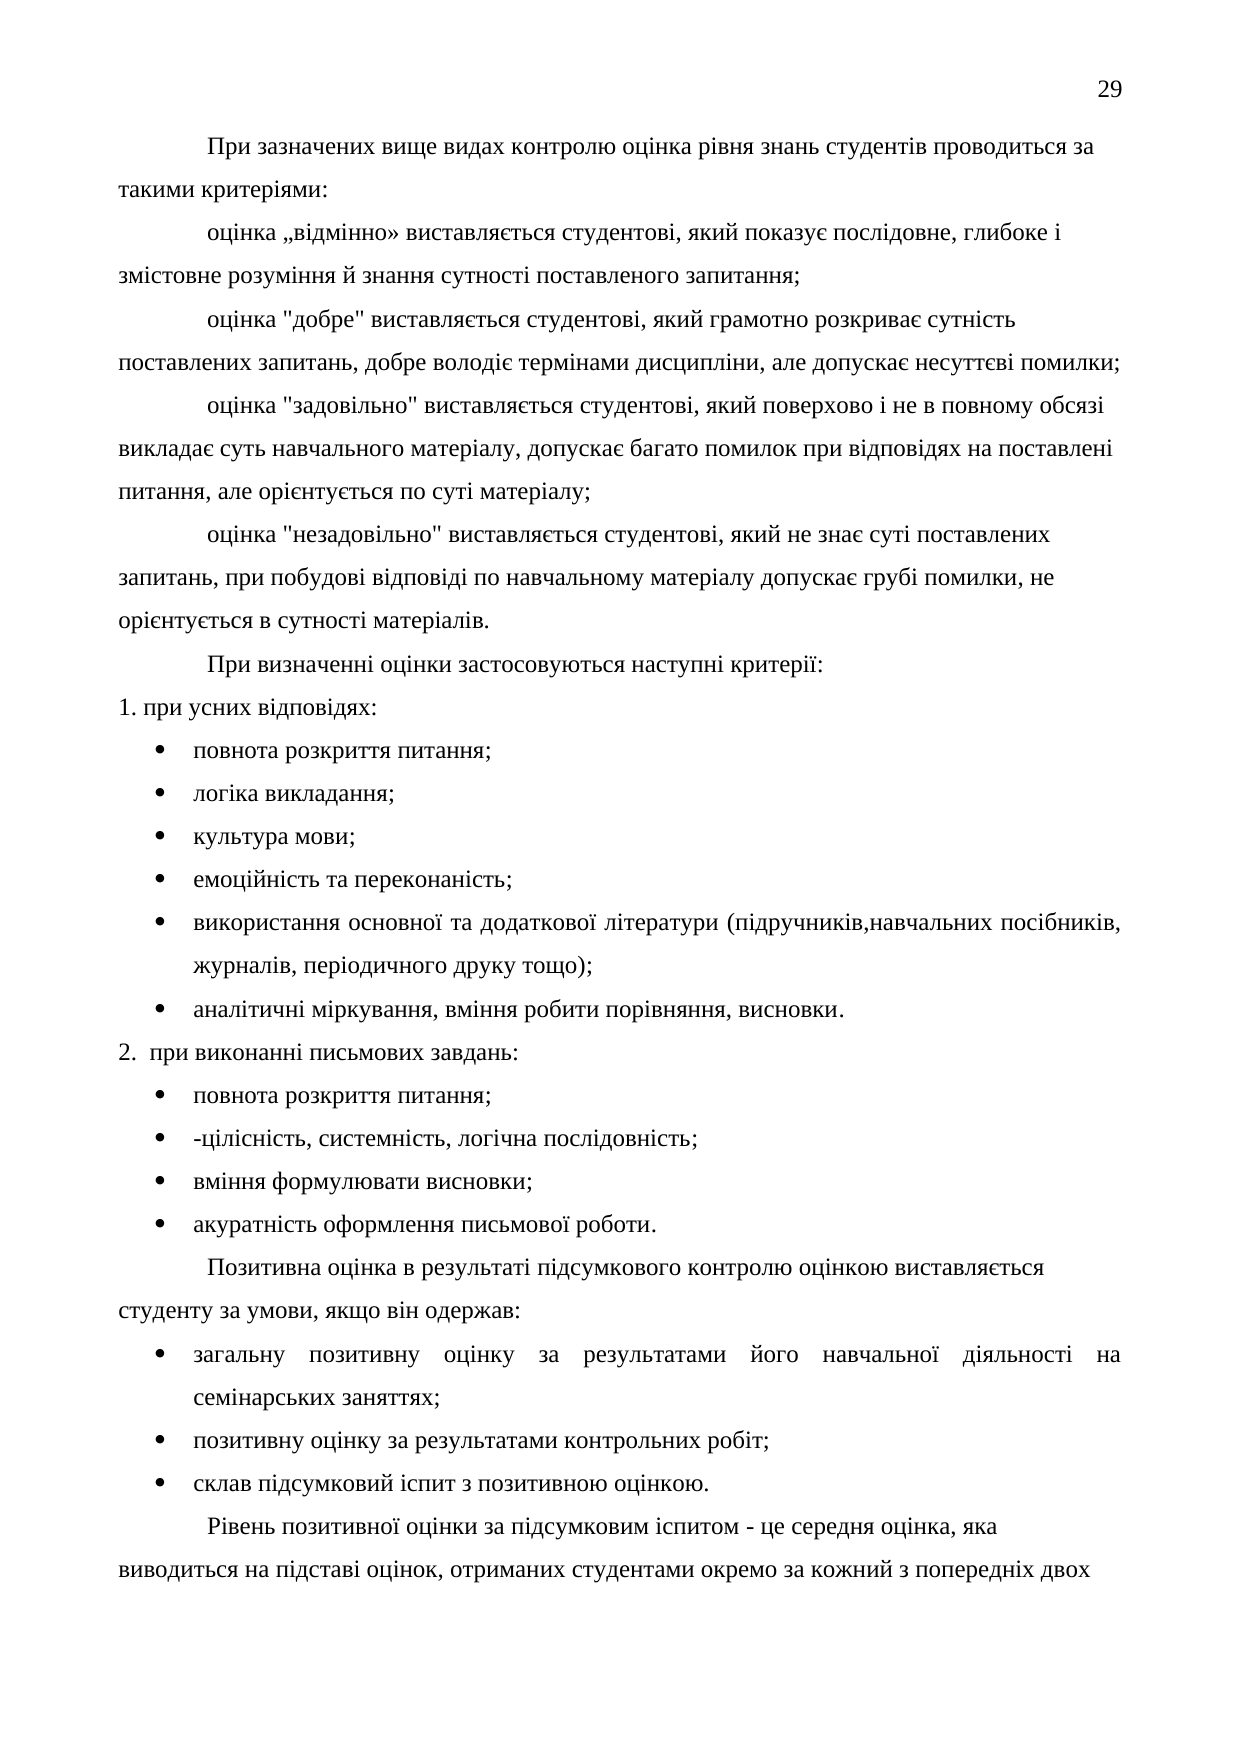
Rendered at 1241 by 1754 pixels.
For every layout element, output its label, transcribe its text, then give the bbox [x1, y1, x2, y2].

list -цілісність, системність, логічна послідовність; [156, 1123, 1122, 1152]
list вміння формулювати висновки; [156, 1166, 1122, 1195]
list склав підсумковий іспит з позитивною оцінкою. [156, 1468, 1122, 1497]
list позитивну оцінку за результатами контрольних робіт; [156, 1425, 1122, 1454]
text оцінка "незадовільно" виставляється студентові, який не знає суті поставлених запитань, при побудові відповіді по навчальному матеріалу допускає грубі помилки, не орієнтується в сутності матеріалів. [118, 519, 1122, 634]
list повнота розкриття питання; [156, 1080, 1122, 1109]
text 1. при усних відповідях: [118, 692, 1122, 721]
list емоційність та переконаність; [156, 864, 1122, 893]
text Позитивна оцінка в результаті підсумкового контролю оцінкою виставляється студенту за умови, якщо він одержав: [118, 1252, 1122, 1324]
list акуратність оформлення письмової роботи. [156, 1209, 1122, 1238]
text При зазначених вище видах контролю оцінка рівня знань студентів проводиться за такими критеріями: [118, 131, 1122, 203]
text оцінка "задовільно" виставляється студентові, який поверхово і не в повному обсязі викладає суть навчального матеріалу, допускає багато помилок при відповідях на поставлені питання, але орієнтується по суті матеріалу; [118, 390, 1122, 505]
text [118, 1511, 1122, 1583]
list використання основної та додаткової літератури (підручників,навчальних посібників, журналів, періодичного друку тощо); [156, 907, 1122, 979]
text 2. при виконанні письмових завдань: [118, 1037, 1122, 1066]
text При визначенні оцінки застосовуються наступні критерії: [118, 649, 1122, 677]
list повнота розкриття питання; [156, 735, 1122, 764]
text оцінка "добре" виставляється студентові, який грамотно розкриває сутність поставлених запитань, добре володіє термінами дисципліни, але допускає несуттєві помилки; [118, 304, 1122, 376]
text оцінка „відмінно» виставляється студентові, який показує послідовне, глибоке і змістовне розуміння й знання сутності поставленого запитання; [118, 217, 1122, 289]
list логіка викладання; [156, 778, 1122, 807]
list загальну позитивну оцінку за результатами його навчальної діяльності на семінарських заняттях; [156, 1339, 1122, 1411]
list культура мови; [156, 821, 1122, 850]
list аналітичні міркування, вміння робити порівняння, висновки. [156, 994, 1122, 1022]
